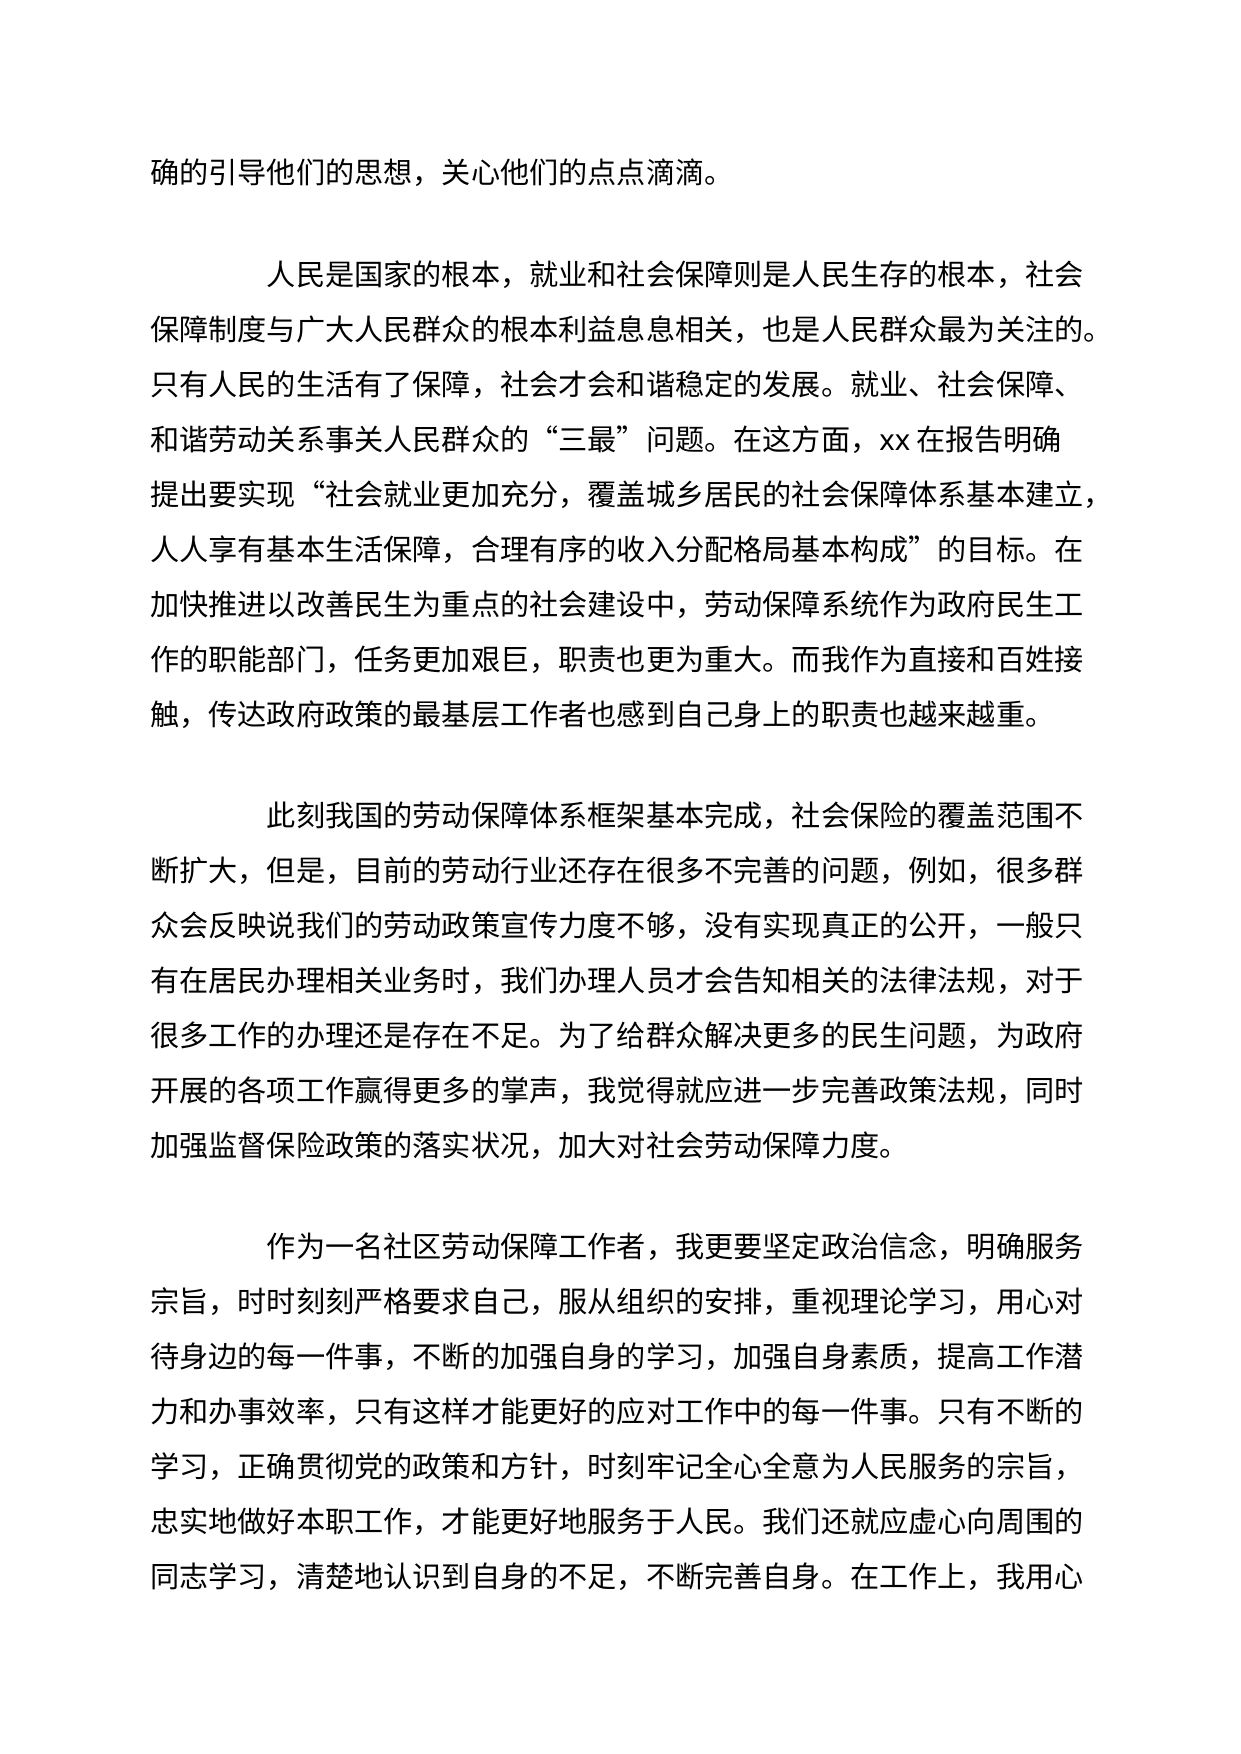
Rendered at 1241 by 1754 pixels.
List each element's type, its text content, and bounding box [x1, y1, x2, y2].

text 人民是国家的根本，就业和社会保障则是人民生存的根本，社会保障制度与广大人民群众的根本利益息息相关，也是人民群众最为关注的。只有人民的生活有了保障，社会才会和谐稳定的发展。就业、社会保障、和谐劳动关系事关人民群众的“三最”问题。在这方面，xx在报告明确提出要实现“社会就业更加充分，覆盖城乡居民的社会保障体系基本建立，人人享有基本生活保障，合理有序的收入分配格局基本构成”的目标。在加快推进以改善民生为重点的社会建设中，劳动保障系统作为政府民生工作的职能部门，任务更加艰巨，职责也更为重大。而我作为直接和百姓接触，传达政府政策的最基层工作者也感到自己身上的职责也越来越重。 [150, 252, 1090, 733]
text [150, 150, 1090, 192]
text 此刻我国的劳动保障体系框架基本完成，社会保险的覆盖范围不断扩大，但是，目前的劳动行业还存在很多不完善的问题，例如，很多群众会反映说我们的劳动政策宣传力度不够，没有实现真正的公开，一般只有在居民办理相关业务时，我们办理人员才会告知相关的法律法规，对于很多工作的办理还是存在不足。为了给群众解决更多的民生问题，为政府开展的各项工作赢得更多的掌声，我觉得就应进一步完善政策法规，同时加强监督保险政策的落实状况，加大对社会劳动保障力度。 [150, 793, 1090, 1164]
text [150, 1224, 1090, 1596]
